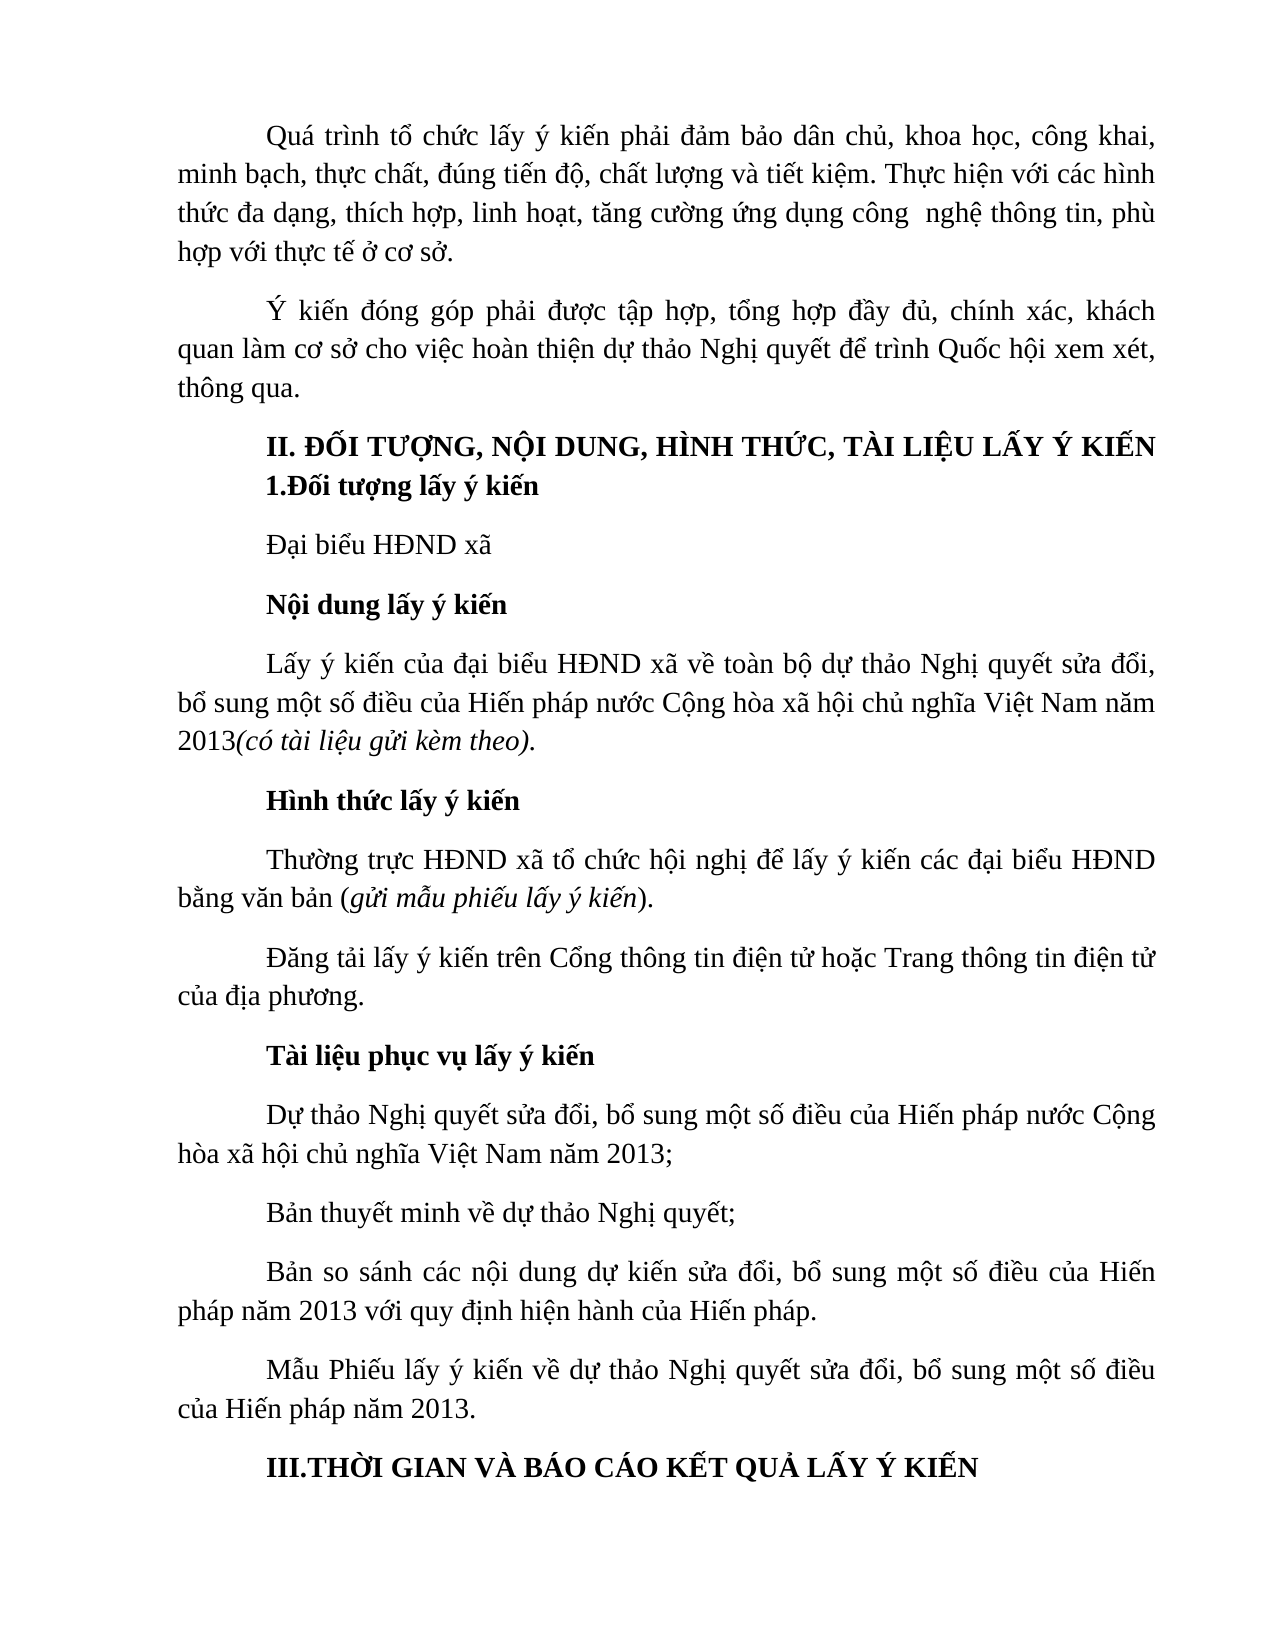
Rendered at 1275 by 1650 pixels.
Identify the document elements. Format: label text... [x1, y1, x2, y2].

text Dự thảo Nghị quyết sửa đổi, bổ sung một số điều của Hiến pháp nước Cộng hòa xã hội chủ nghĩa Việt Nam năm 2013; [177, 1097, 1157, 1169]
text Lấy ý kiến của đại biểu HĐND xã về toàn bộ dự thảo Nghị quyết sửa đổi, bổ sung một số điều của Hiến pháp nước Cộng hòa xã hội chủ nghĩa Việt Nam năm 2013(có tài liệu gửi kèm theo). [177, 646, 1157, 757]
text Quá trình tổ chức lấy ý kiến phải đảm bảo dân chủ, khoa học, công khai, minh bạch, thực chất, đúng tiến độ, chất lượng và tiết kiệm. Thực hiện với các hình thức đa dạng, thích hợp, linh hoạt, tăng cường ứng dụng công nghệ thông tin, phù hợp với thực tế ở cơ sở. [177, 118, 1157, 267]
text Đại biểu HĐND xã [177, 527, 1157, 561]
text Nội dung lấy ý kiến [177, 587, 1157, 620]
text Bản so sánh các nội dung dự kiến sửa đổi, bổ sung một số điều của Hiến pháp năm 2013 với quy định hiện hành của Hiến pháp. [177, 1254, 1157, 1327]
text Ý kiến đóng góp phải được tập hợp, tổng hợp đầy đủ, chính xác, khách quan làm cơ sở cho việc hoàn thiện dự thảo Nghị quyết để trình Quốc hội xem xét, thông qua. [177, 293, 1157, 404]
text Mẫu Phiếu lấy ý kiến về dự thảo Nghị quyết sửa đổi, bổ sung một số điều của Hiến pháp năm 2013. [177, 1352, 1157, 1424]
text II. ĐỐI TƯỢNG, NỘI DUNG, HÌNH THỨC, TÀI LIỆU LẤY Ý KIẾN 1.Đối tượng lấy ý kiến [177, 429, 1157, 502]
text III.THỜI GIAN VÀ BÁO CÁO KẾT QUẢ LẤY Ý KIẾN [177, 1450, 1157, 1484]
text Tài liệu phục vụ lấy ý kiến [177, 1038, 1157, 1071]
text Hình thức lấy ý kiến [177, 783, 1157, 816]
text Thường trực HĐND xã tổ chức hội nghị để lấy ý kiến các đại biểu HĐND bằng văn bản (gửi mẫu phiếu lấy ý kiến). [177, 842, 1157, 914]
text Đăng tải lấy ý kiến trên Cổng thông tin điện tử hoặc Trang thông tin điện tử của địa phương. [177, 940, 1157, 1012]
text Bản thuyết minh về dự thảo Nghị quyết; [177, 1195, 1157, 1229]
